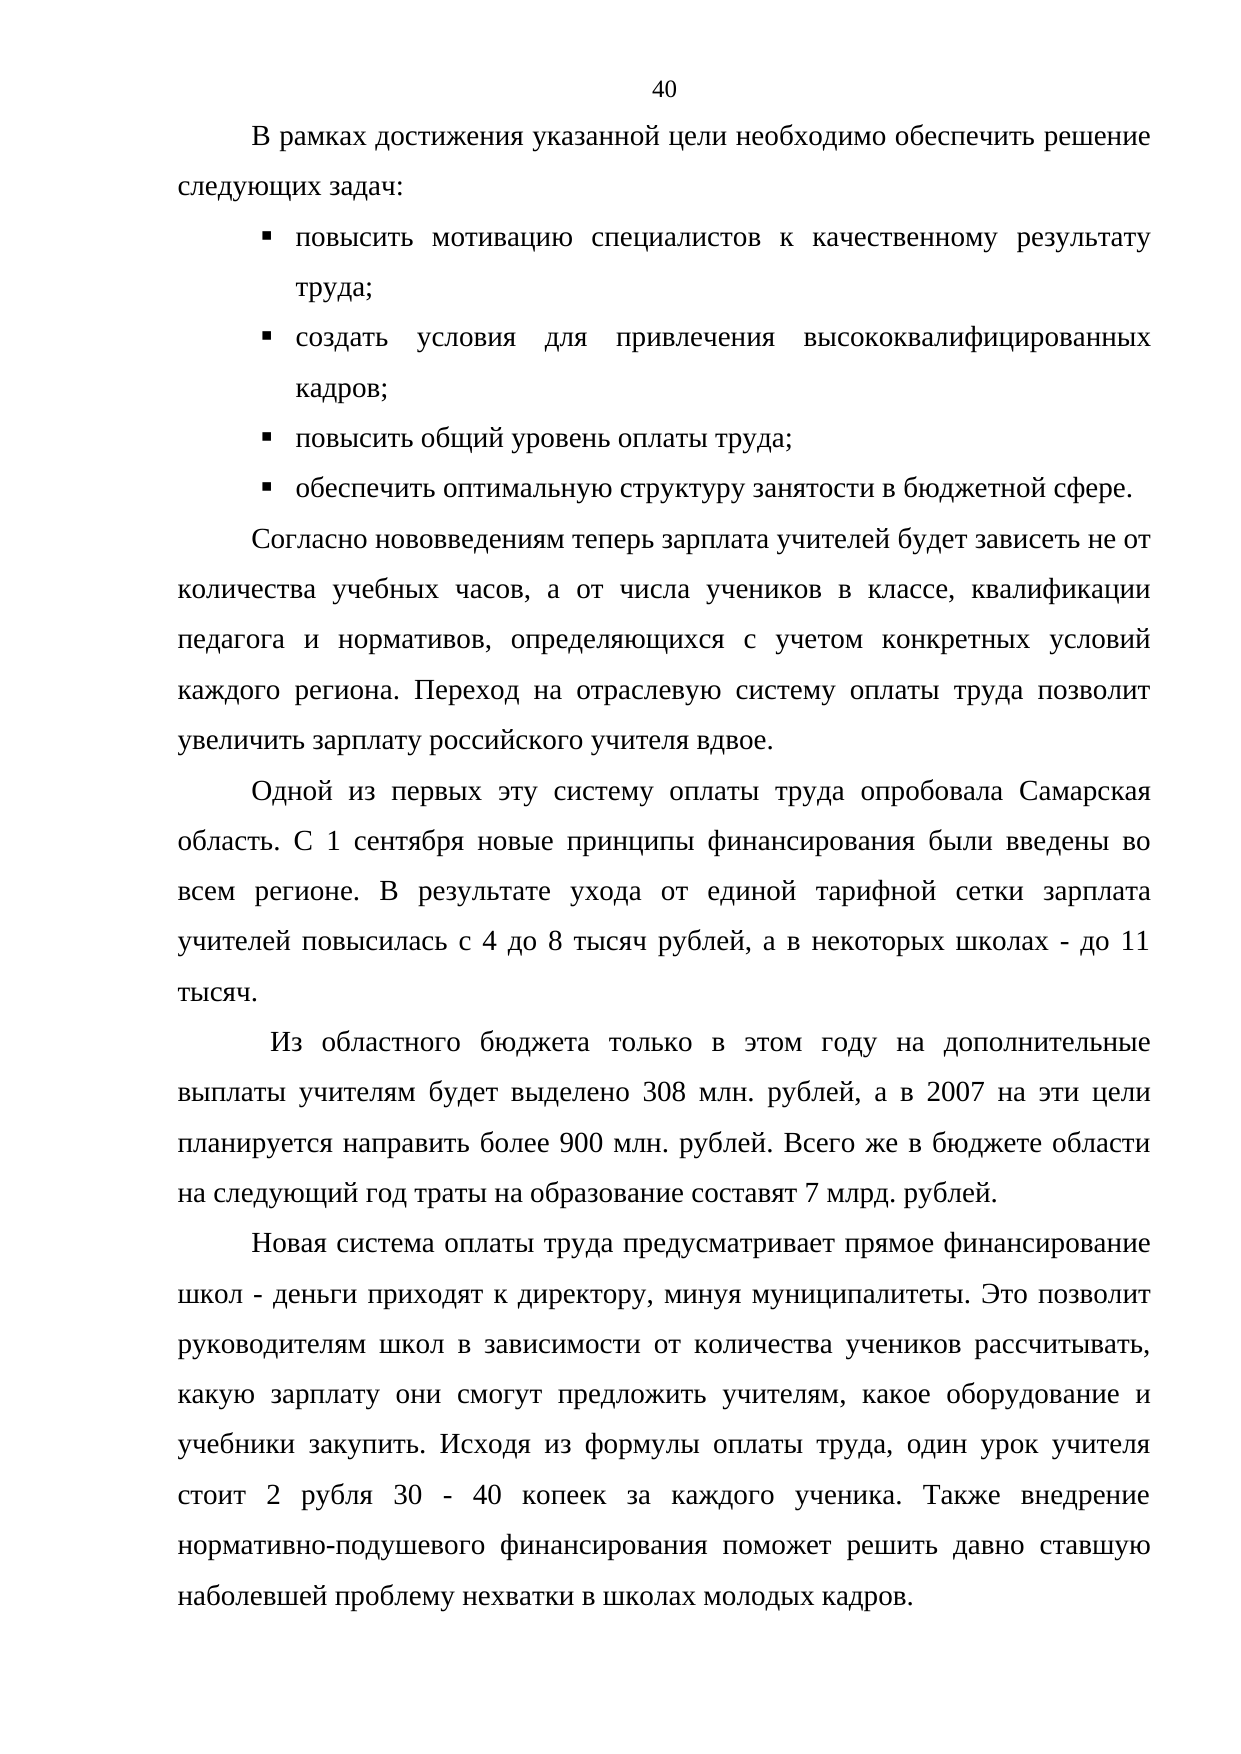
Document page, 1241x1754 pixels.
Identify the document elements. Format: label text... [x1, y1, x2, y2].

list повысить мотивацию специалистов к качественному результату труда; [260, 219, 1152, 303]
text Новая система оплаты труда предусматривает прямое финансирование школ - деньги приходят к директору, минуя муниципалитеты. Это позволит руководителям школ в зависимости от количества учеников рассчитывать, какую зарплату они смогут предложить учителям, какое оборудование и учебники закупить. Исходя из формулы оплаты труда, один урок учителя стоит 2 рубля 30 - 40 копеек за каждого ученика. Также внедрение нормативно-подушевого финансирования поможет решить давно ставшую наболевшей проблему нехватки в школах молодых кадров. [177, 1225, 1152, 1611]
list повысить общий уровень оплаты труда; [260, 420, 1152, 454]
list создать условия для привлечения высококвалифицированных кадров; [260, 319, 1152, 403]
text Из областного бюджета только в этом году на дополнительные выплаты учителям будет выделено 308 млн. рублей, а в 2007 на эти цели планируется направить более 900 млн. рублей. Всего же в бюджете области на следующий год траты на образование составят 7 млрд. рублей. [177, 1024, 1152, 1209]
text Согласно нововведениям теперь зарплата учителей будет зависеть не от количества учебных часов, а от числа учеников в классе, квалификации педагога и нормативов, определяющихся с учетом конкретных условий каждого региона. Переход на отраслевую систему оплаты труда позволит увеличить зарплату российского учителя вдвое. [177, 521, 1152, 756]
text В рамках достижения указанной цели необходимо обеспечить решение следующих задач: [177, 118, 1152, 202]
list обеспечить оптимальную структуру занятости в бюджетной сфере. [260, 471, 1152, 504]
text Одной из первых эту систему оплаты труда опробовала Самарская область. С 1 сентября новые принципы финансирования были введены во всем регионе. В результате ухода от единой тарифной сетки зарплата учителей повысилась с 4 до 8 тысяч рублей, а в некоторых школах - до 11 тысяч. [177, 773, 1152, 1007]
